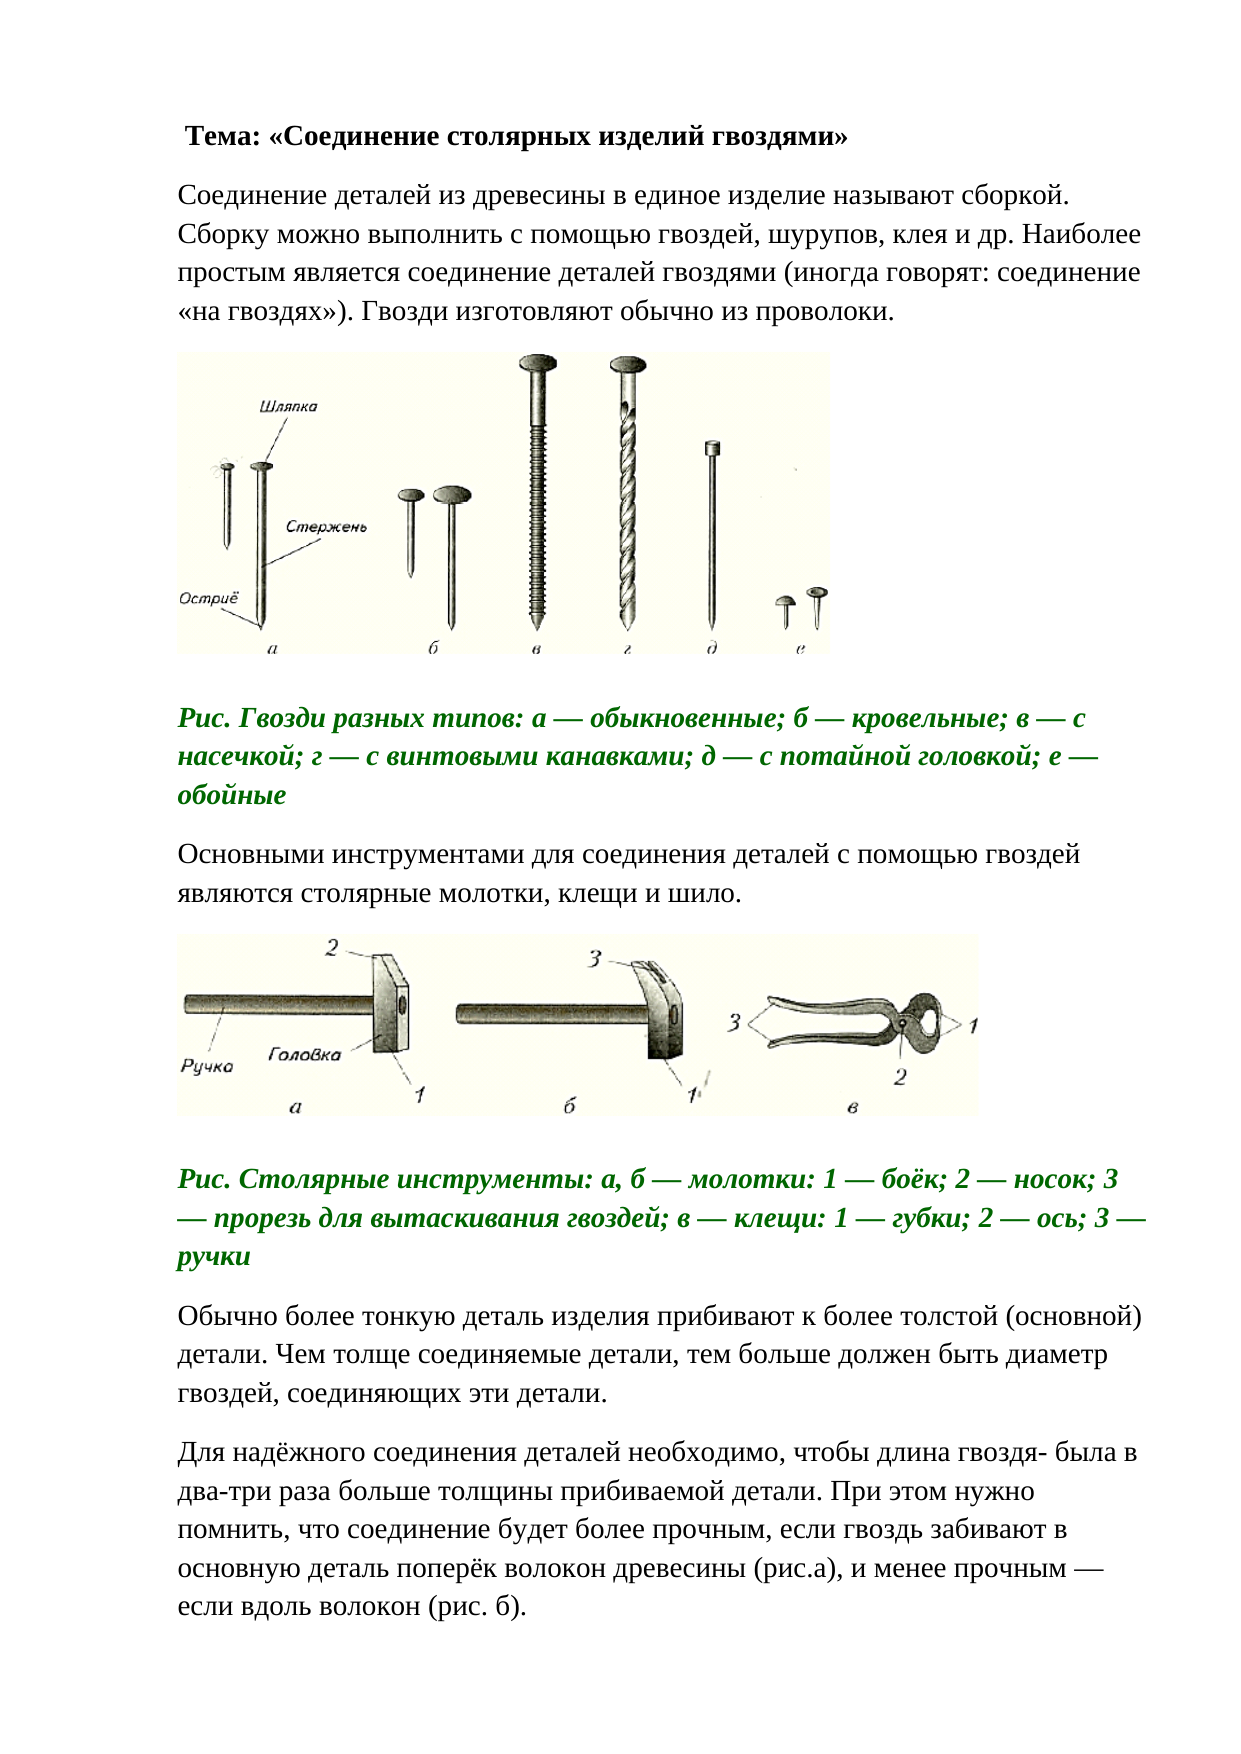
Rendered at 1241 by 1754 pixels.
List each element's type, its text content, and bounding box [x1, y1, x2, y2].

text Соединение деталей из древесины в единое изделие называют сборкой. Сборку можно выполнить с помощью гвоздей, шурупов, клея и др. Наиболее простым является соединение деталей гвоздями (иногда говорят: соединение «на гвоздях»). Гвозди изготовляют обычно из проволоки. [177, 177, 1152, 327]
picture [177, 934, 979, 1116]
text Для надёжного соединения деталей необходимо, чтобы длина гвоздя- была в два-три раза больше толщины прибиваемой детали. При этом нужно помнить, что соединение будет более прочным, если гвоздь забивают в основную деталь поперёк волокон древесины (рис.а), и менее прочным — если вдоль волокон (рис. б). [177, 1434, 1152, 1622]
text Обычно более тонкую деталь изделия прибивают к более толстой (основной) детали. Чем толще соединяемые детали, тем больше должен быть диаметр гвоздей, соединяющих эти детали. [177, 1298, 1152, 1408]
text Рис. Гвозди разных типов: а — обыкновенные; б — кровельные; в — с насечкой; г — с винтовыми канавками; д — с потайной головкой; е — обойные [177, 700, 1152, 811]
text Основными инструментами для соединения деталей с помощью гвоздей являются столярные молотки, клещи и шило. [177, 836, 1152, 908]
picture [177, 352, 831, 654]
text Тема: «Соединение столярных изделий гвоздями» [177, 118, 1152, 152]
text Рис. Столярные инструменты: а, б — молотки: 1 — боёк; 2 — носок; 3 — прорезь для вытаскивания гвоздей; в — клещи: 1 — губки; 2 — ось; 3 — ручки [177, 1161, 1152, 1272]
